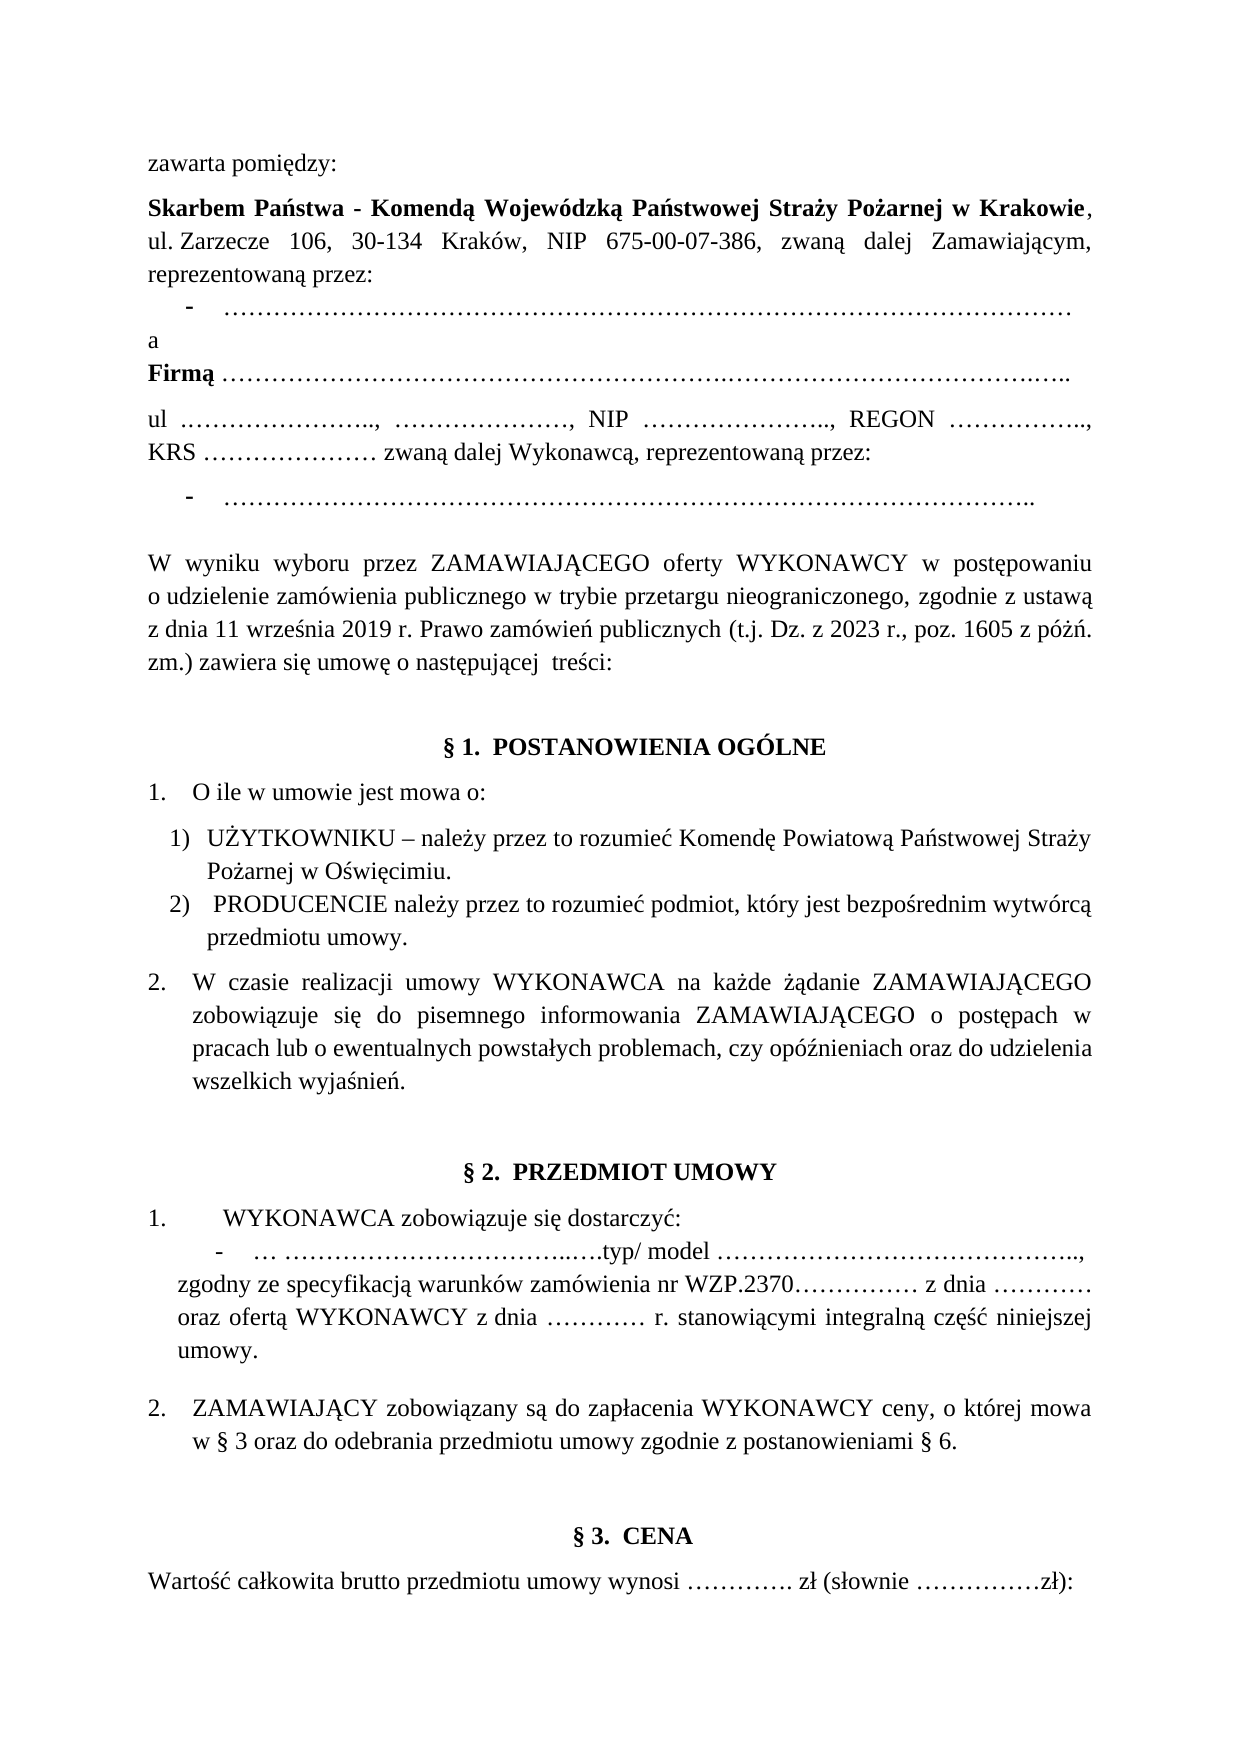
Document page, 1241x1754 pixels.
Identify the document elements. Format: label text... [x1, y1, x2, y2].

list ZAMAWIAJĄCY zobowiązany są do zapłacenia WYKONAWCY ceny, o której mowa w § 3 oraz do odebrania przedmiotu umowy zgodnie z postanowieniami § 6. [148, 1393, 1093, 1455]
list …………………………………………………………………………………….. [185, 482, 1093, 511]
text W wyniku wyboru przez ZAMAWIAJĄCEGO oferty WYKONAWCY w postępowaniu o udzielenie zamówienia publicznego w trybie przetargu nieograniczonego, zgodnie z ustawą z dnia 11 września 2019 r. Prawo zamówień publicznych (t.j. Dz. z 2023 r., poz. 1605 z póżń. zm.) zawiera się umowę o następującej treści: [148, 548, 1093, 676]
list O ile w umowie jest mowa o: [148, 777, 1093, 806]
text zgodny ze specyfikacją warunków zamówienia nr WZP.2370…………… z dnia ………… oraz ofertą WYKONAWCY z dnia ………… r. stanowiącymi integralną część niniejszej umowy. [177, 1269, 1093, 1364]
text Skarbem Państwa - Komendą Wojewódzką Państwowej Straży Pożarnej w Krakowie, ul. Zarzecze 106, 30-134 Kraków, NIP 675-00-07-386, zwaną dalej Zamawiającym, reprezentowaną przez: [148, 193, 1093, 288]
text Wartość całkowita brutto przedmiotu umowy wynosi …………. zł (słownie ……………zł): [148, 1566, 1093, 1595]
text § 1. POSTANOWIENIA OGÓLNE [369, 732, 1093, 761]
text zawarta pomiędzy: [148, 148, 1093, 176]
list PRODUCENCIE należy przez to rozumieć podmiot, który jest bezpośrednim wytwórcą przedmiotu umowy. [169, 889, 1093, 951]
text Firmą …………………………………………………….……………………………….….. [148, 358, 1093, 387]
list WYKONAWCA zobowiązuje się dostarczyć: [148, 1203, 1093, 1232]
list ………………………………………………………………………………………… [185, 292, 1093, 321]
list W czasie realizacji umowy WYKONAWCA na każde żądanie ZAMAWIAJĄCEGO zobowiązuje się do pisemnego informowania ZAMAWIAJĄCEGO o postępach w pracach lub o ewentualnych powstałych problemach, czy opóźnieniach oraz do udzielenia wszelkich wyjaśnień. [148, 967, 1093, 1095]
list UŻYTKOWNIKU – należy przez to rozumieć Komendę Powiatową Państwowej Straży Pożarnej w Oświęcimiu. [169, 823, 1093, 884]
list … ……………………………..….typ/ model …………………………………….., [215, 1236, 1093, 1265]
text § 2. PRZEDMIOT UMOWY [444, 1157, 1093, 1186]
text ul .………………….., …………………, NIP ………………….., REGON …………….., KRS ………………… zwaną dalej Wykonawcą, reprezentowaną przez: [148, 404, 1093, 466]
text § 3. CENA [148, 1521, 1093, 1550]
text a [148, 325, 1093, 354]
